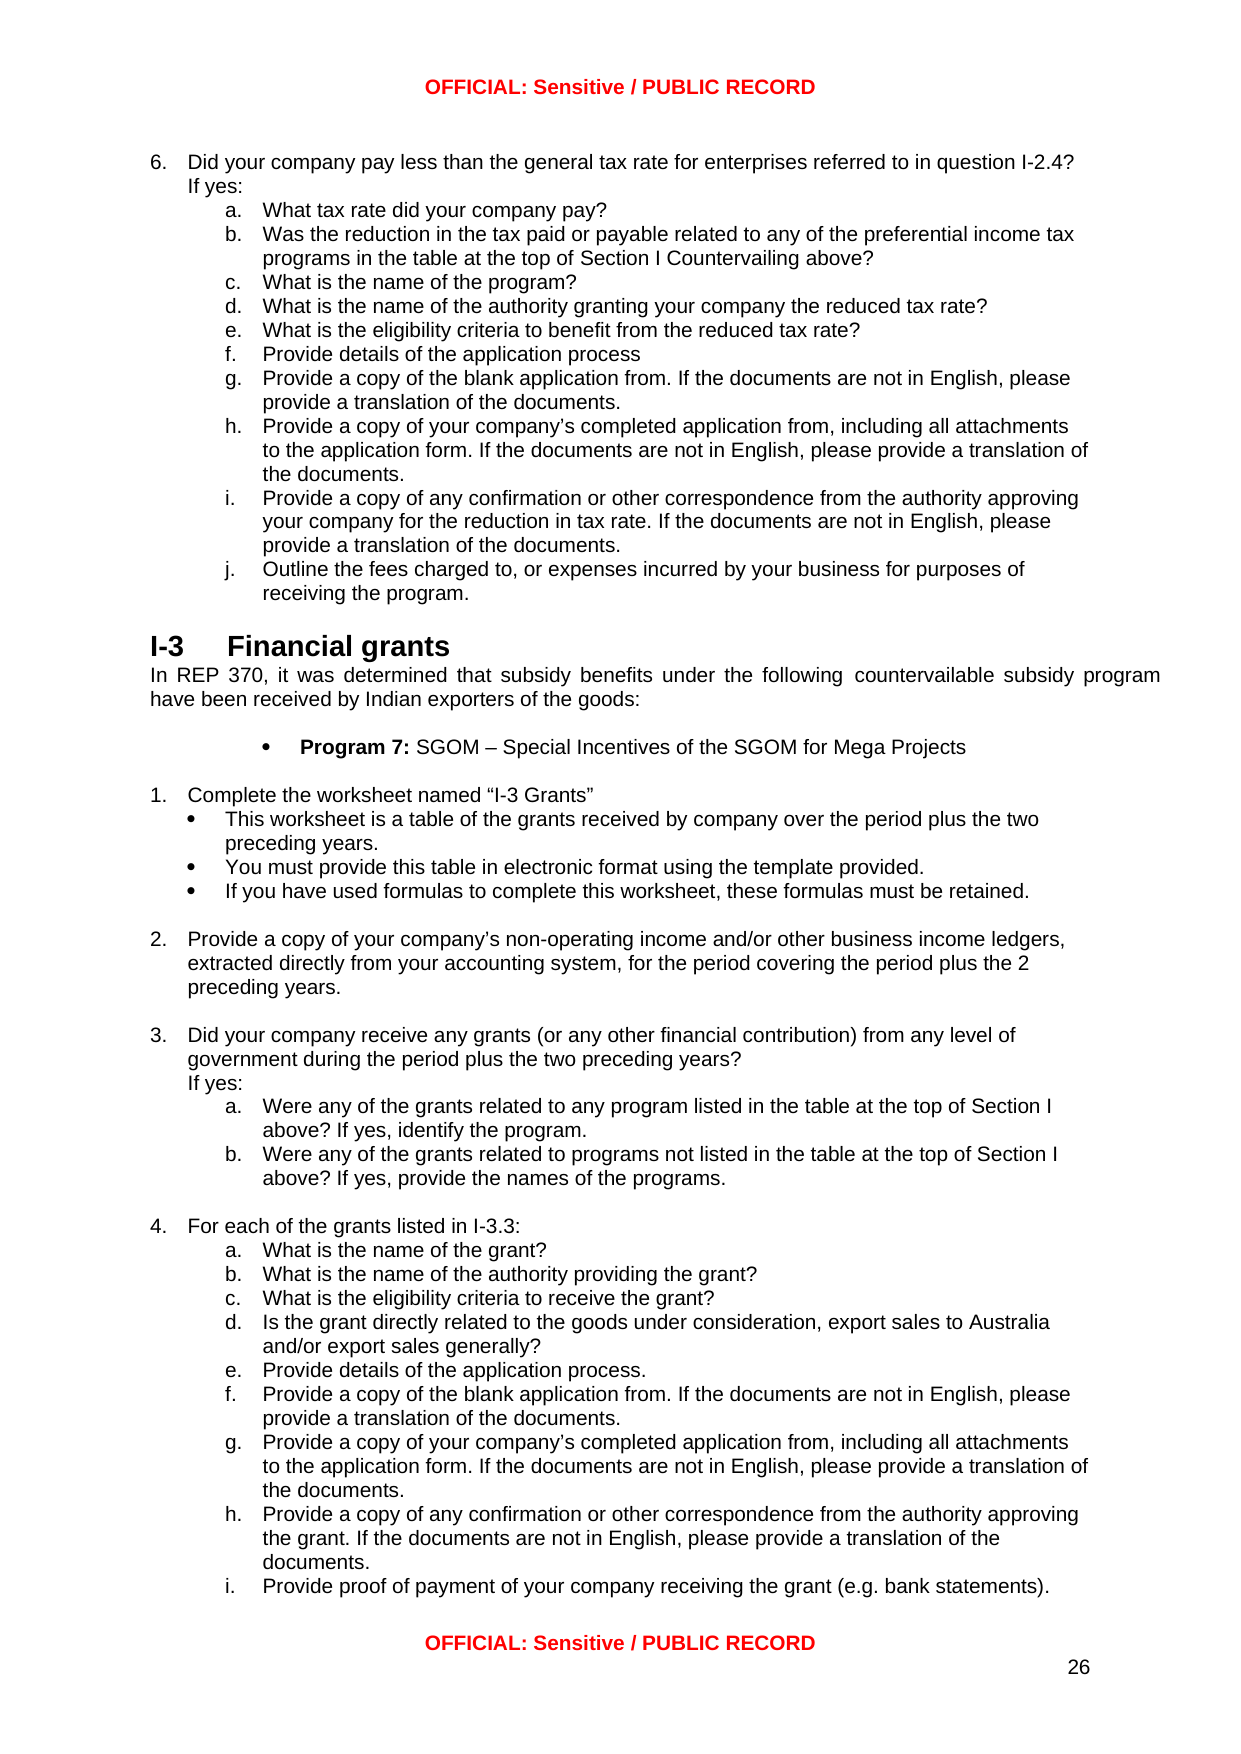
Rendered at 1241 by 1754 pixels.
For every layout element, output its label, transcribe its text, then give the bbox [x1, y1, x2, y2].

list This worksheet is a table of the grants received by company over the period plus the two preceding years. [187, 807, 1090, 854]
list You must provide this table in electronic format using the template provided. [187, 854, 1090, 879]
list For each of the grants listed in I-3.3: [150, 1214, 1090, 1238]
list What is the name of the authority providing the grant? [225, 1262, 1090, 1286]
list Is the grant directly related to the goods under consideration, export sales to Australia and/or export sales generally? [225, 1310, 1090, 1358]
list Provide a copy of your company’s non-operating income and/or other business income ledgers, extracted directly from your accounting system, for the period covering the period plus the 2 preceding years. [150, 927, 1090, 998]
list Was the reduction in the tax paid or payable related to any of the preferential income tax programs in the table at the top of Section I Countervailing above? [225, 222, 1090, 270]
list Outline the fees charged to, or expenses incurred by your business for purposes of receiving the program. [225, 557, 1090, 605]
list Provide details of the application process. [225, 1358, 1090, 1382]
list Provide details of the application process [225, 342, 1090, 366]
list Provide a copy of the blank application from. If the documents are not in English, please provide a translation of the documents. [225, 366, 1090, 413]
list If yes: [187, 1070, 1090, 1094]
subtitle I-3 Financial grants [150, 629, 1090, 663]
list Program 7: SGOM – Special Incentives of the SGOM for Mega Projects [262, 734, 1090, 759]
list What is the name of the grant? [225, 1238, 1090, 1262]
list Did your company pay less than the general tax rate for enterprises referred to in question I-2.4? If yes: [150, 150, 1090, 198]
list What tax rate did your company pay? [225, 198, 1090, 222]
list What is the eligibility criteria to receive the grant? [225, 1286, 1090, 1310]
list What is the name of the program? [225, 270, 1090, 294]
list What is the eligibility criteria to benefit from the reduced tax rate? [225, 318, 1090, 342]
list Provide a copy of any confirmation or other correspondence from the authority approving your company for the reduction in tax rate. If the documents are not in English, please provide a translation of the documents. [225, 485, 1090, 557]
list Provide a copy of your company’s completed application from, including all attachments to the application form. If the documents are not in English, please provide a translation of the documents. [225, 1430, 1090, 1502]
list Were any of the grants related to programs not listed in the table at the top of Section I above? If yes, provide the names of the programs. [225, 1142, 1090, 1190]
list Provide a copy of the blank application from. If the documents are not in English, please provide a translation of the documents. [225, 1382, 1090, 1430]
list If you have used formulas to complete this worksheet, these formulas must be retained. [187, 879, 1090, 903]
text In REP 370, it was determined that subsidy benefits under the following countervailable subsidy program have been received by Indian exporters of the goods: [150, 663, 1161, 711]
list Provide a copy of your company’s completed application from, including all attachments to the application form. If the documents are not in English, please provide a translation of the documents. [225, 413, 1090, 485]
list Did your company receive any grants (or any other financial contribution) from any level of government during the period plus the two preceding years? [150, 1022, 1090, 1070]
list What is the name of the authority granting your company the reduced tax rate? [225, 294, 1090, 318]
list Provide a copy of any confirmation or other correspondence from the authority approving the grant. If the documents are not in English, please provide a translation of the documents. [225, 1502, 1090, 1573]
list Provide proof of payment of your company receiving the grant (e.g. bank statements). [225, 1573, 1090, 1597]
list Were any of the grants related to any program listed in the table at the top of Section I above? If yes, identify the program. [225, 1094, 1090, 1142]
list Complete the worksheet named “I-3 Grants” [150, 783, 1090, 807]
